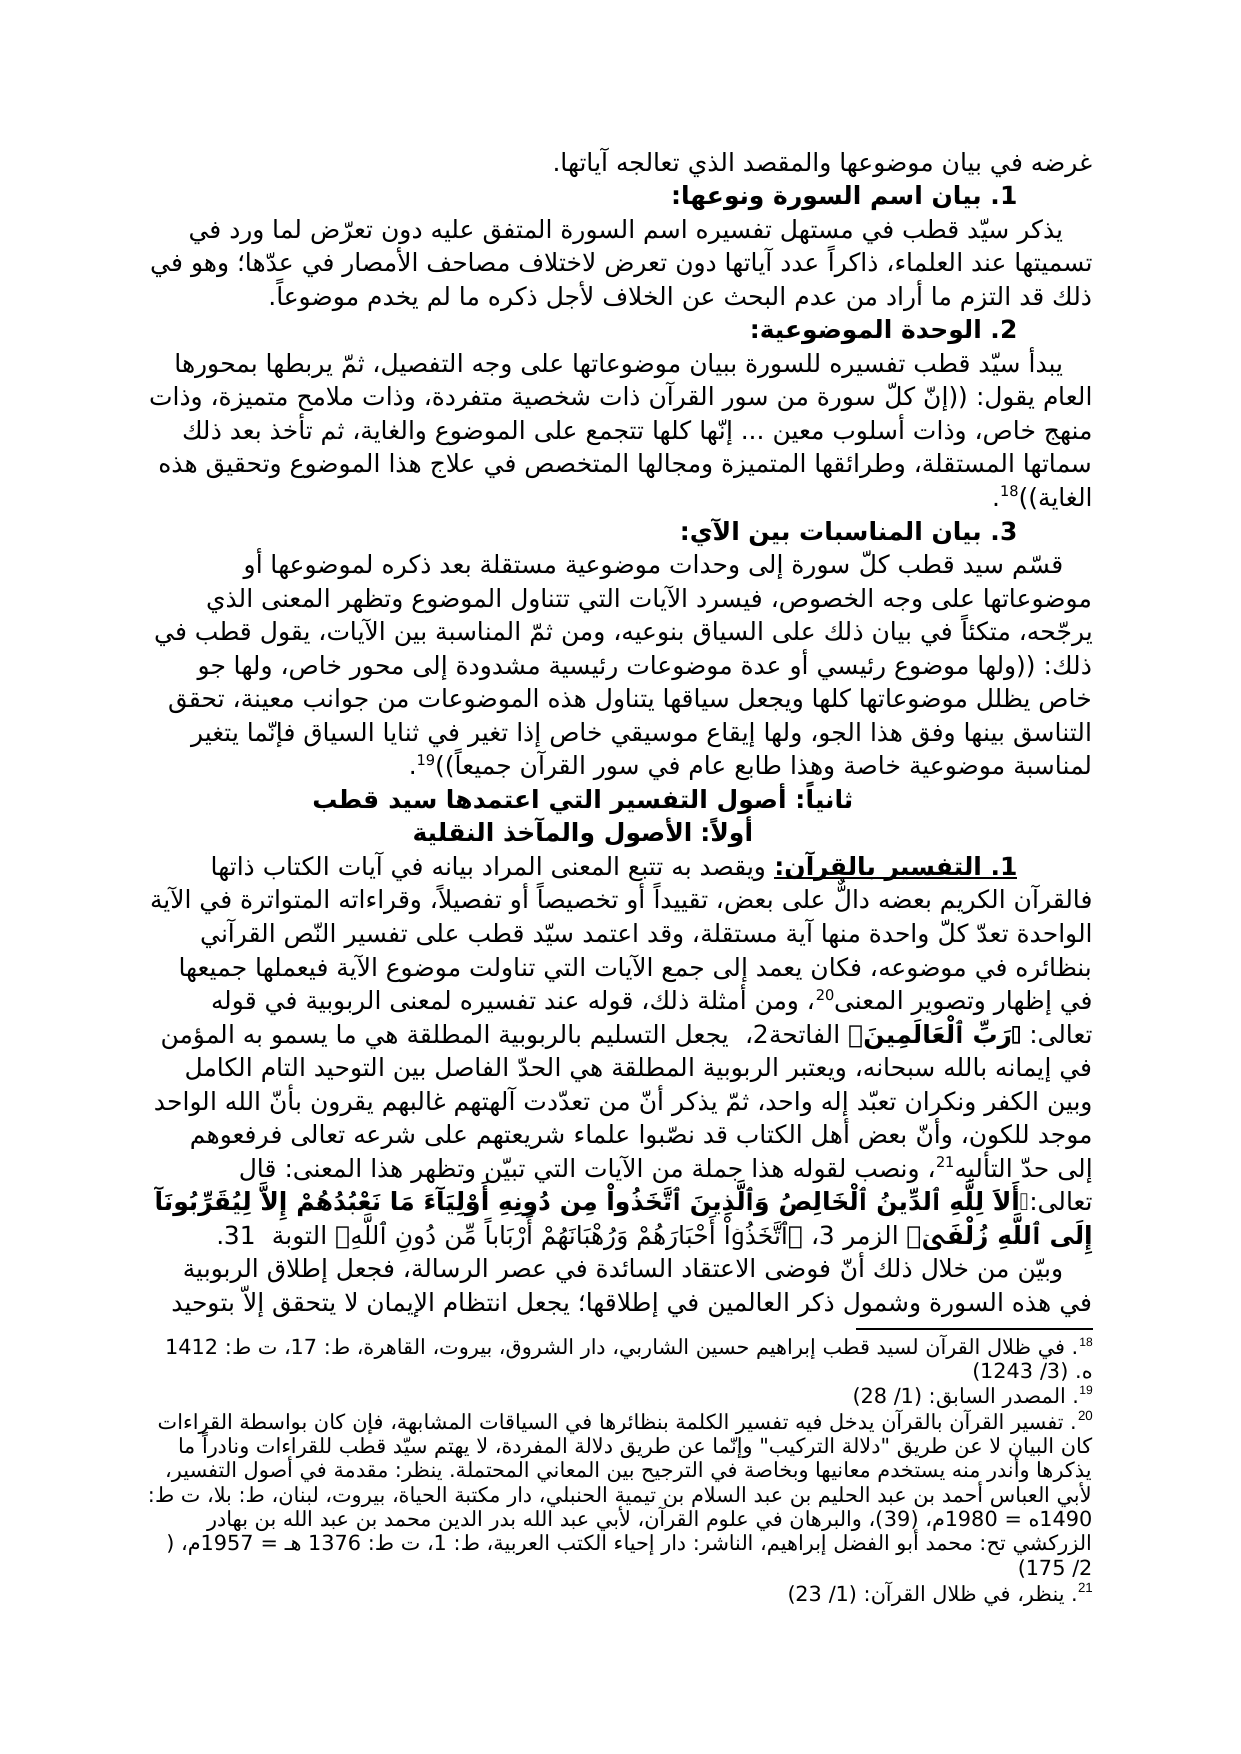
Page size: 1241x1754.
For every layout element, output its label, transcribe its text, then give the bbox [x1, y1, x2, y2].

text أولاً: الأصول والمآخذ النقلية [148, 818, 1092, 848]
text يذكر سيّد قطب في مستهل تفسيره اسم السورة المتفق عليه دون تعرّض لما ورد في تسميتها عند العلماء، ذاكراً عدد آياتها دون تعرض لاختلاف مصاحف الأمصار في عدّها؛ وهو في ذلك قد التزم ما أراد من عدم البحث عن الخلاف لأجل ذكره ما لم يخدم موضوعاً. [148, 215, 1092, 311]
text ثانياً: أصول التفسير التي اعتمدها سيد قطب [148, 785, 1092, 814]
text 3. بيان المناسبات بين الآي: [148, 517, 1092, 546]
text 1. التفسير بالقرآن: ويقصد به تتبع المعنى المراد بيانه في آيات الكتاب ذاتها فالقرآن الكريم بعضه دالٌّ على بعض، تقييداً أو تخصيصاً أو تفصيلاً، وقراءاته المتواترة في الآية الواحدة تعدّ كلّ واحدة منها آية مستقلة، وقد اعتمد سيّد قطب على تفسير النّص القرآني بنظائره في موضوعه، فكان يعمد إلى جمع الآيات التي تناولت موضوع الآية فيعملها جميعها في إظهار وتصوير المعنى، ومن أمثلة ذلك، قوله عند تفسيره لمعنى الربوبية في قوله تعالى: رَبِّ ٱلْعَالَمِينَ الفاتحة2، يجعل التسليم بالربوبية المطلقة هي ما يسمو به المؤمن في إيمانه بالله سبحانه، ويعتبر الربوبية المطلقة هي الحدّ الفاصل بين التوحيد التام الكامل وبين الكفر ونكران تعبّد إله واحد، ثمّ يذكر أنّ من تعدّدت آلهتهم غالبهم يقرون بأنّ الله الواحد موجد للكون، وأنّ بعض أهل الكتاب قد نصّبوا علماء شريعتهم على شرعه تعالى فرفعوهم إلى حدّ التأليه، ونصب لقوله هذا جملة من الآيات التي تبيّن وتظهر هذا المعنى: قال تعالى:أَلاَ لِلَّهِ ٱلدِّينُ ٱلْخَالِصُ وَٱلَّذِينَ ٱتَّخَذُواْ مِن دُونِهِ أَوْلِيَآءَ مَا نَعْبُدُهُمْ إِلاَّ لِيُقَرِّبُونَآ إِلَى ٱللَّهِ زُلْفَىۤ الزمر 3، ٱتَّخَذُوۤاْ أَحْبَارَهُمْ وَرُهْبَانَهُمْ أَرْبَاباً مِّن دُونِ ٱللَّهِ التوبة 31. [148, 852, 1092, 1250]
text غرضه في بيان موضوعها والمقصد الذي تعالجه آياتها. [148, 148, 1092, 177]
text يبدأ سيّد قطب تفسيره للسورة ببيان موضوعاتها على وجه التفصيل، ثمّ يربطها بمحورها العام يقول: ((إنّ كلّ سورة من سور القرآن ذات شخصية متفردة، وذات ملامح متميزة، وذات منهج خاص، وذات أسلوب معين ... إنّها كلها تتجمع على الموضوع والغاية، ثم تأخذ بعد ذلك سماتها المستقلة، وطرائقها المتميزة ومجالها المتخصص في علاج هذا الموضوع وتحقيق هذه الغاية)). [148, 349, 1092, 512]
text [148, 1254, 1092, 1317]
text قسّم سيد قطب كلّ سورة إلى وحدات موضوعية مستقلة بعد ذكره لموضوعها أو موضوعاتها على وجه الخصوص، فيسرد الآيات التي تتناول الموضوع وتظهر المعنى الذي يرجّحه، متكئاً في بيان ذلك على السياق بنوعيه، ومن ثمّ المناسبة بين الآيات، يقول قطب في ذلك: ((ولها موضوع رئيسي أو عدة موضوعات رئيسية مشدودة إلى محور خاص، ولها جو خاص يظلل موضوعاتها كلها ويجعل سياقها يتناول هذه الموضوعات من جوانب معينة، تحقق التناسق بينها وفق هذا الجو، ولها إيقاع موسيقي خاص إذا تغير في ثنايا السياق فإنّما يتغير لمناسبة موضوعية خاصة وهذا طابع عام في سور القرآن جميعاً)). [148, 550, 1092, 781]
text 1. بيان اسم السورة ونوعها: [148, 181, 1092, 210]
text 2. الوحدة الموضوعية: [148, 315, 1092, 344]
